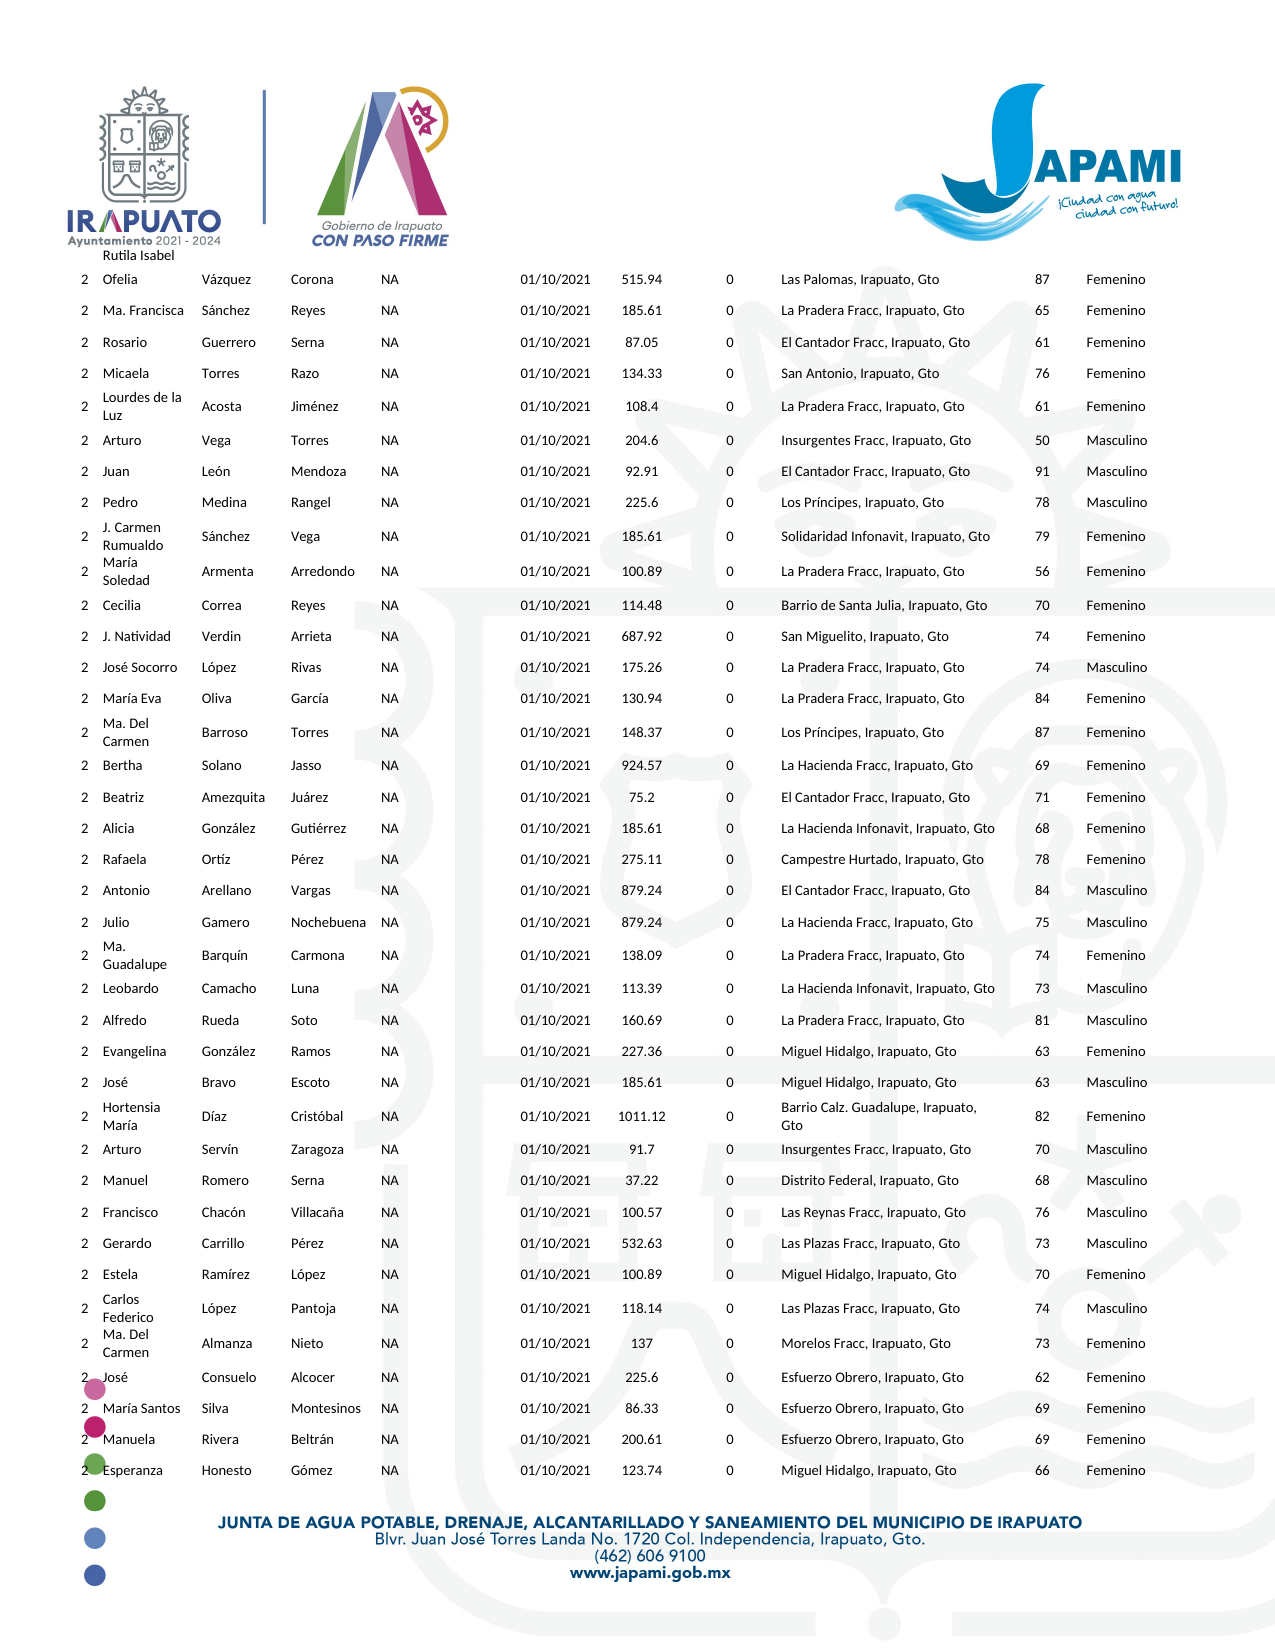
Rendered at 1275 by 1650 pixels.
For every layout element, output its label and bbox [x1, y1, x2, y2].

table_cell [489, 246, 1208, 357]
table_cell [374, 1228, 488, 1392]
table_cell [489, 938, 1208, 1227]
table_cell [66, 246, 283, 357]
picture [4, 4, 1275, 1648]
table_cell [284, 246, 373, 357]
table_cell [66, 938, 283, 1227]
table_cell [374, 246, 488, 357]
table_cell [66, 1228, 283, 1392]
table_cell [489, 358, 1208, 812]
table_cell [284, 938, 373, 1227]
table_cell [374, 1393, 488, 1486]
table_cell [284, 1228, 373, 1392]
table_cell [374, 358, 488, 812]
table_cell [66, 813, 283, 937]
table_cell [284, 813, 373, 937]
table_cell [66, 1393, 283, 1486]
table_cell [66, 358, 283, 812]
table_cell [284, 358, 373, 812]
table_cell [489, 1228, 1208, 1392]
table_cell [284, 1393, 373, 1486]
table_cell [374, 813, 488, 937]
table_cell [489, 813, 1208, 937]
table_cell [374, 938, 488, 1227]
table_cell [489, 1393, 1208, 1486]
